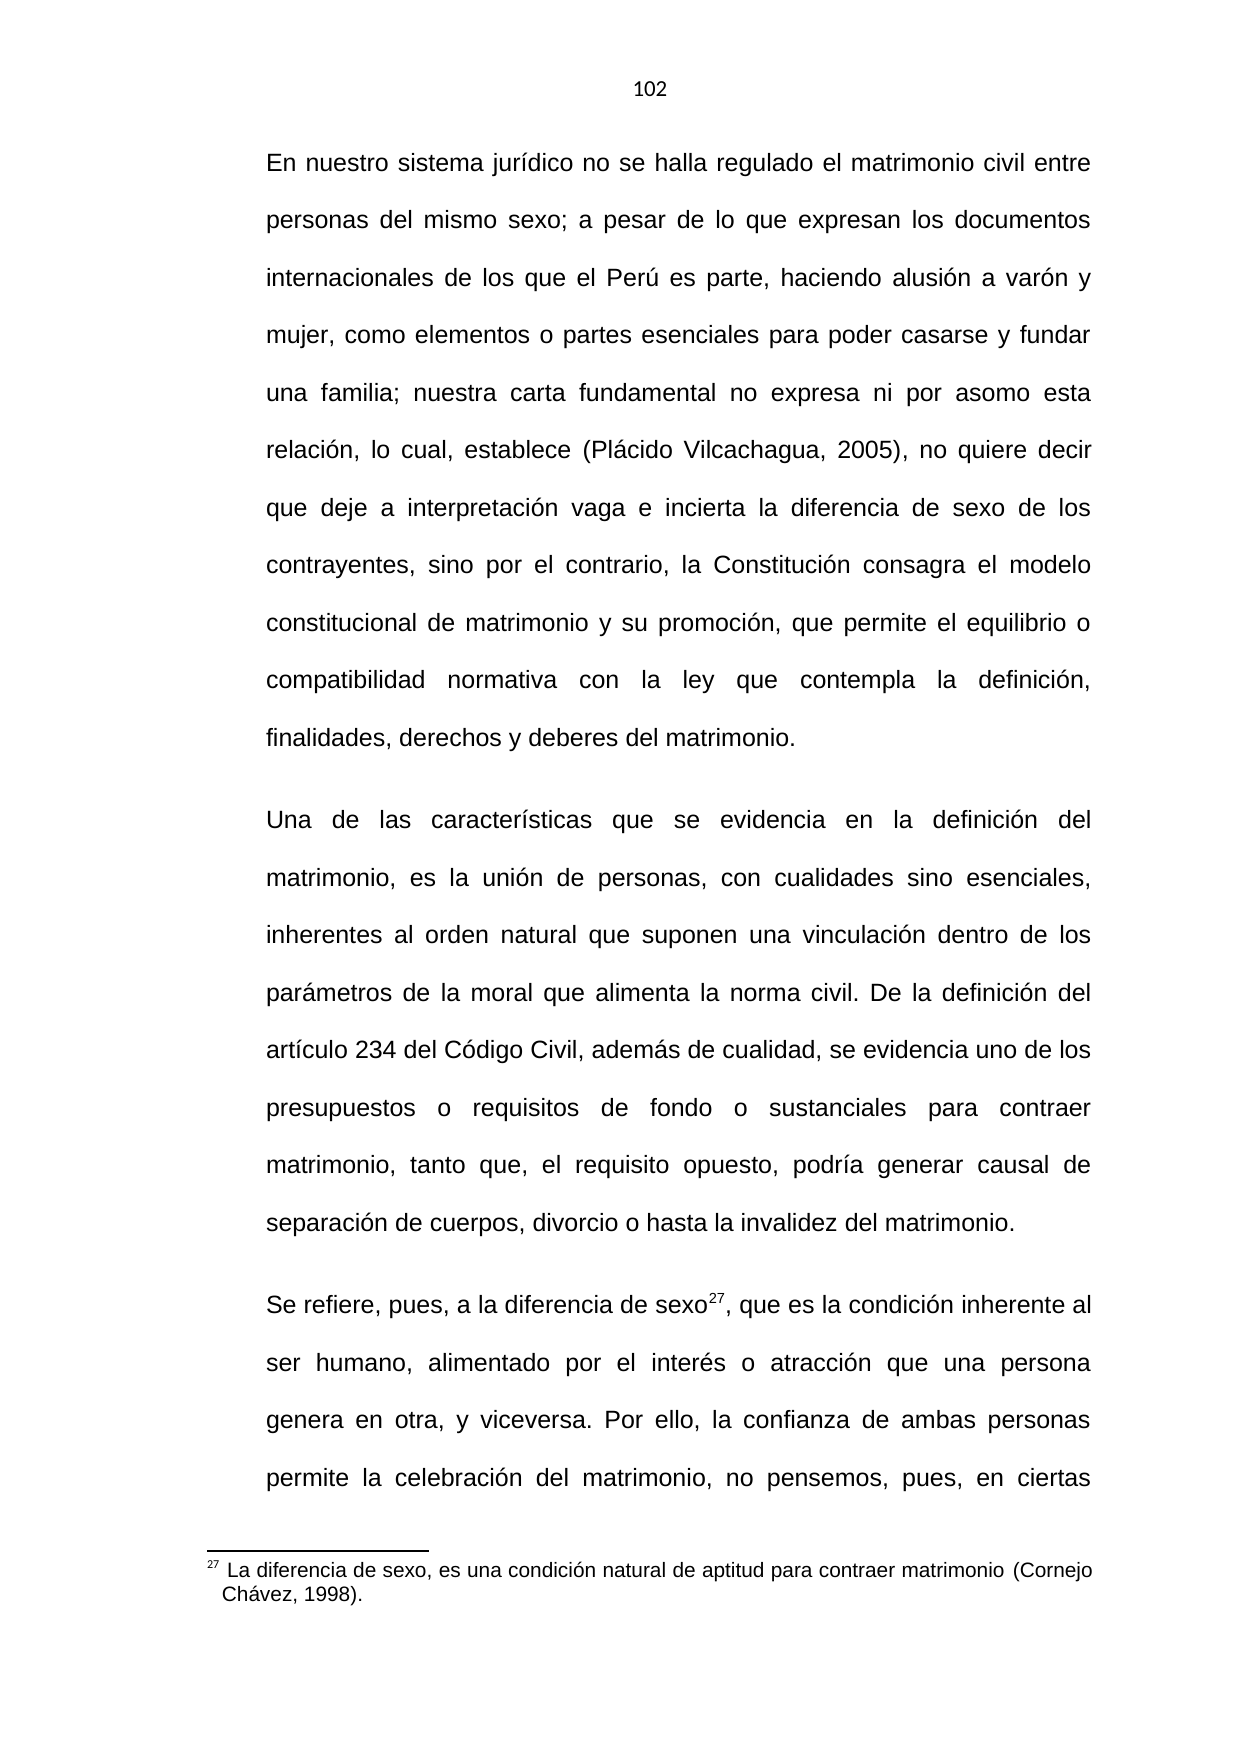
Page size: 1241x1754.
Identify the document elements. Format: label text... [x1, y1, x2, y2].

text En nuestro sistema jurídico no se halla regulado el matrimonio civil entre personas del mismo sexo; a pesar de lo que expresan los documentos internacionales de los que el Perú es parte, haciendo alusión a varón y mujer, como elementos o partes esenciales para poder casarse y fundar una familia; nuestra carta fundamental no expresa ni por asomo esta relación, lo cual, establece, no quiere decir que deje a interpretación vaga e incierta la diferencia de sexo de los contrayentes, sino por el contrario, la Constitución consagra el modelo constitucional de matrimonio y su promoción, que permite el equilibrio o compatibilidad normativa con la ley que contempla la definición, finalidades, derechos y deberes del matrimonio. [266, 148, 1092, 751]
text Una de las características que se evidencia en la definición del matrimonio, es la unión de personas, con cualidades sino esenciales, inherentes al orden natural que suponen una vinculación dentro de los parámetros de la moral que alimenta la norma civil. De la definición del artículo 234 del Código Civil, además de cualidad, se evidencia uno de los presupuestos o requisitos de fondo o sustanciales para contraer matrimonio, tanto que, el requisito opuesto, podría generar causal de separación de cuerpos, divorcio o hasta la invalidez del matrimonio. [266, 805, 1092, 1236]
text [266, 1290, 1092, 1491]
